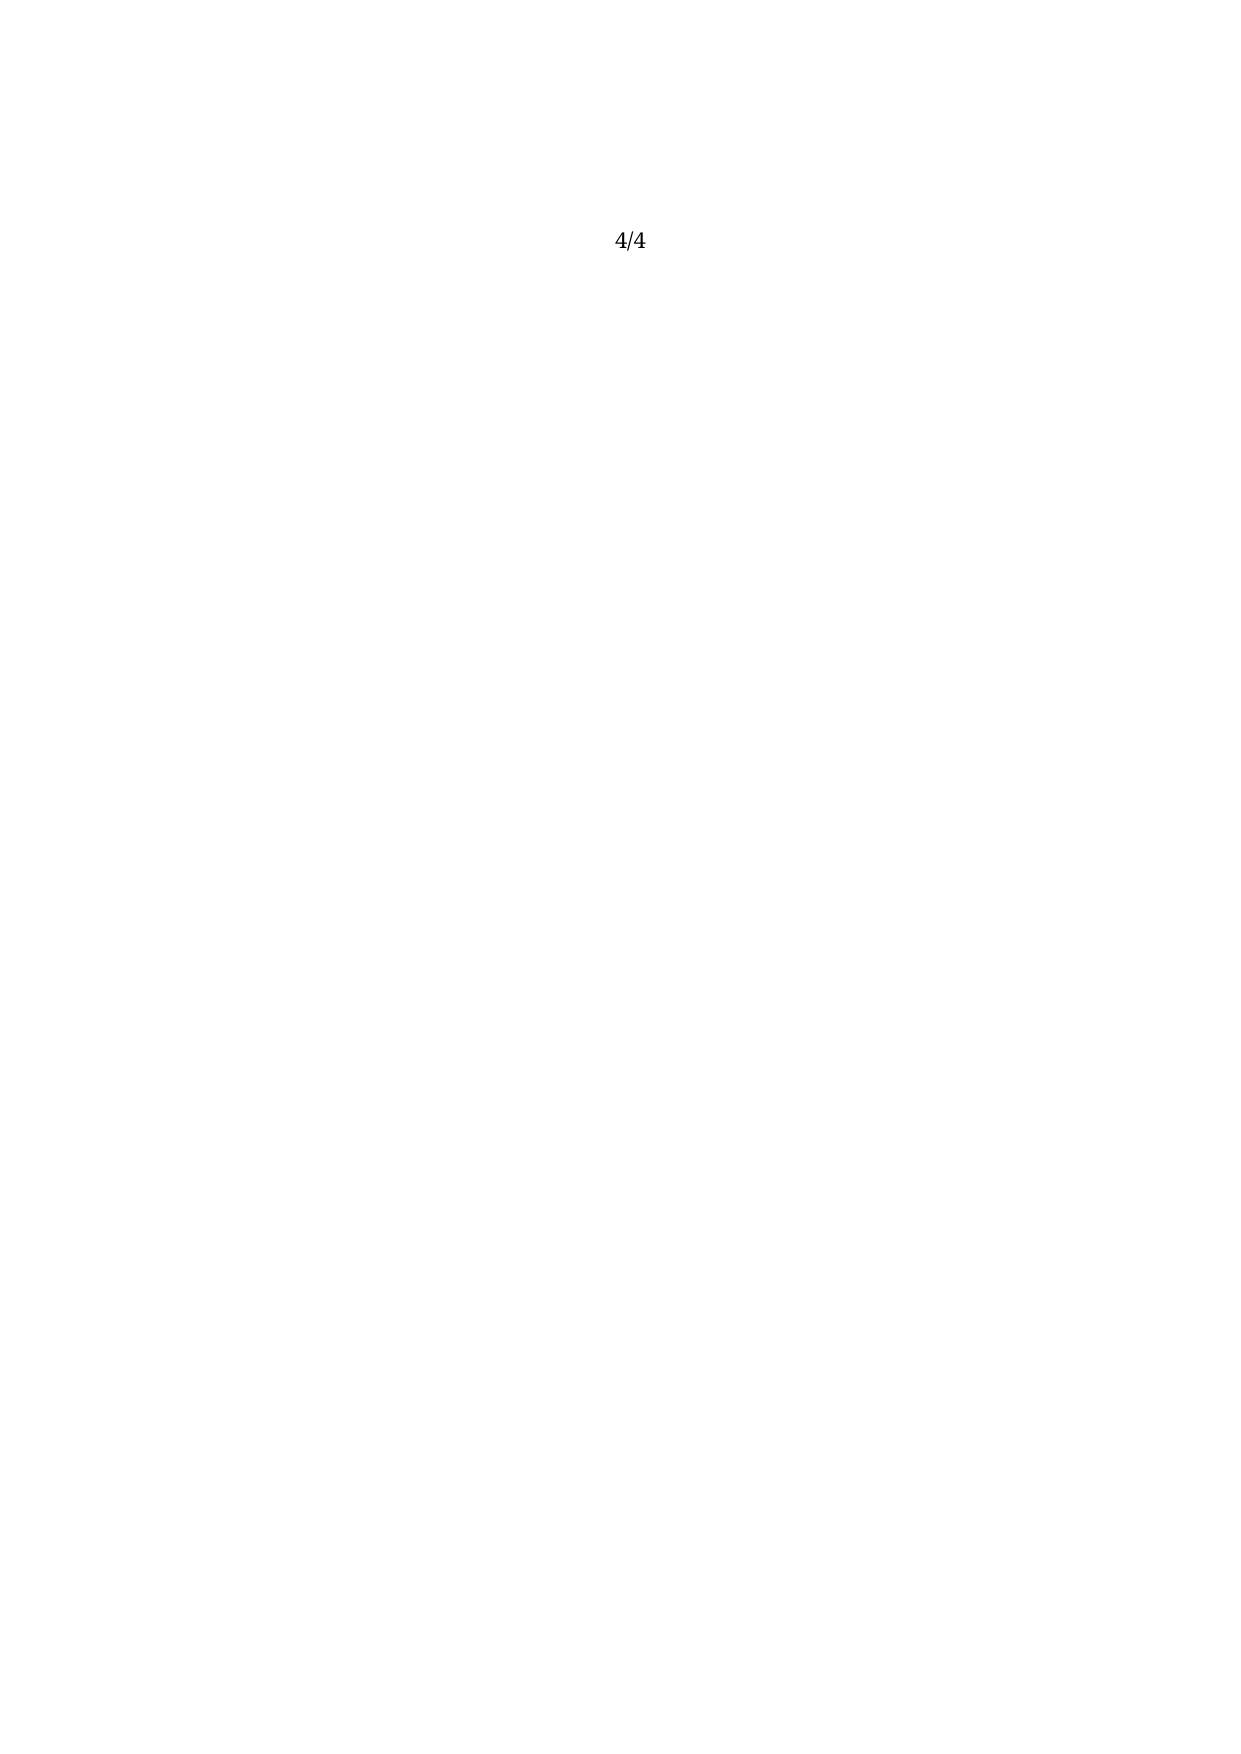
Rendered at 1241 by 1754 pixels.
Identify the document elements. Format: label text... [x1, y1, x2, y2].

text 4/4 [177, 226, 1063, 255]
